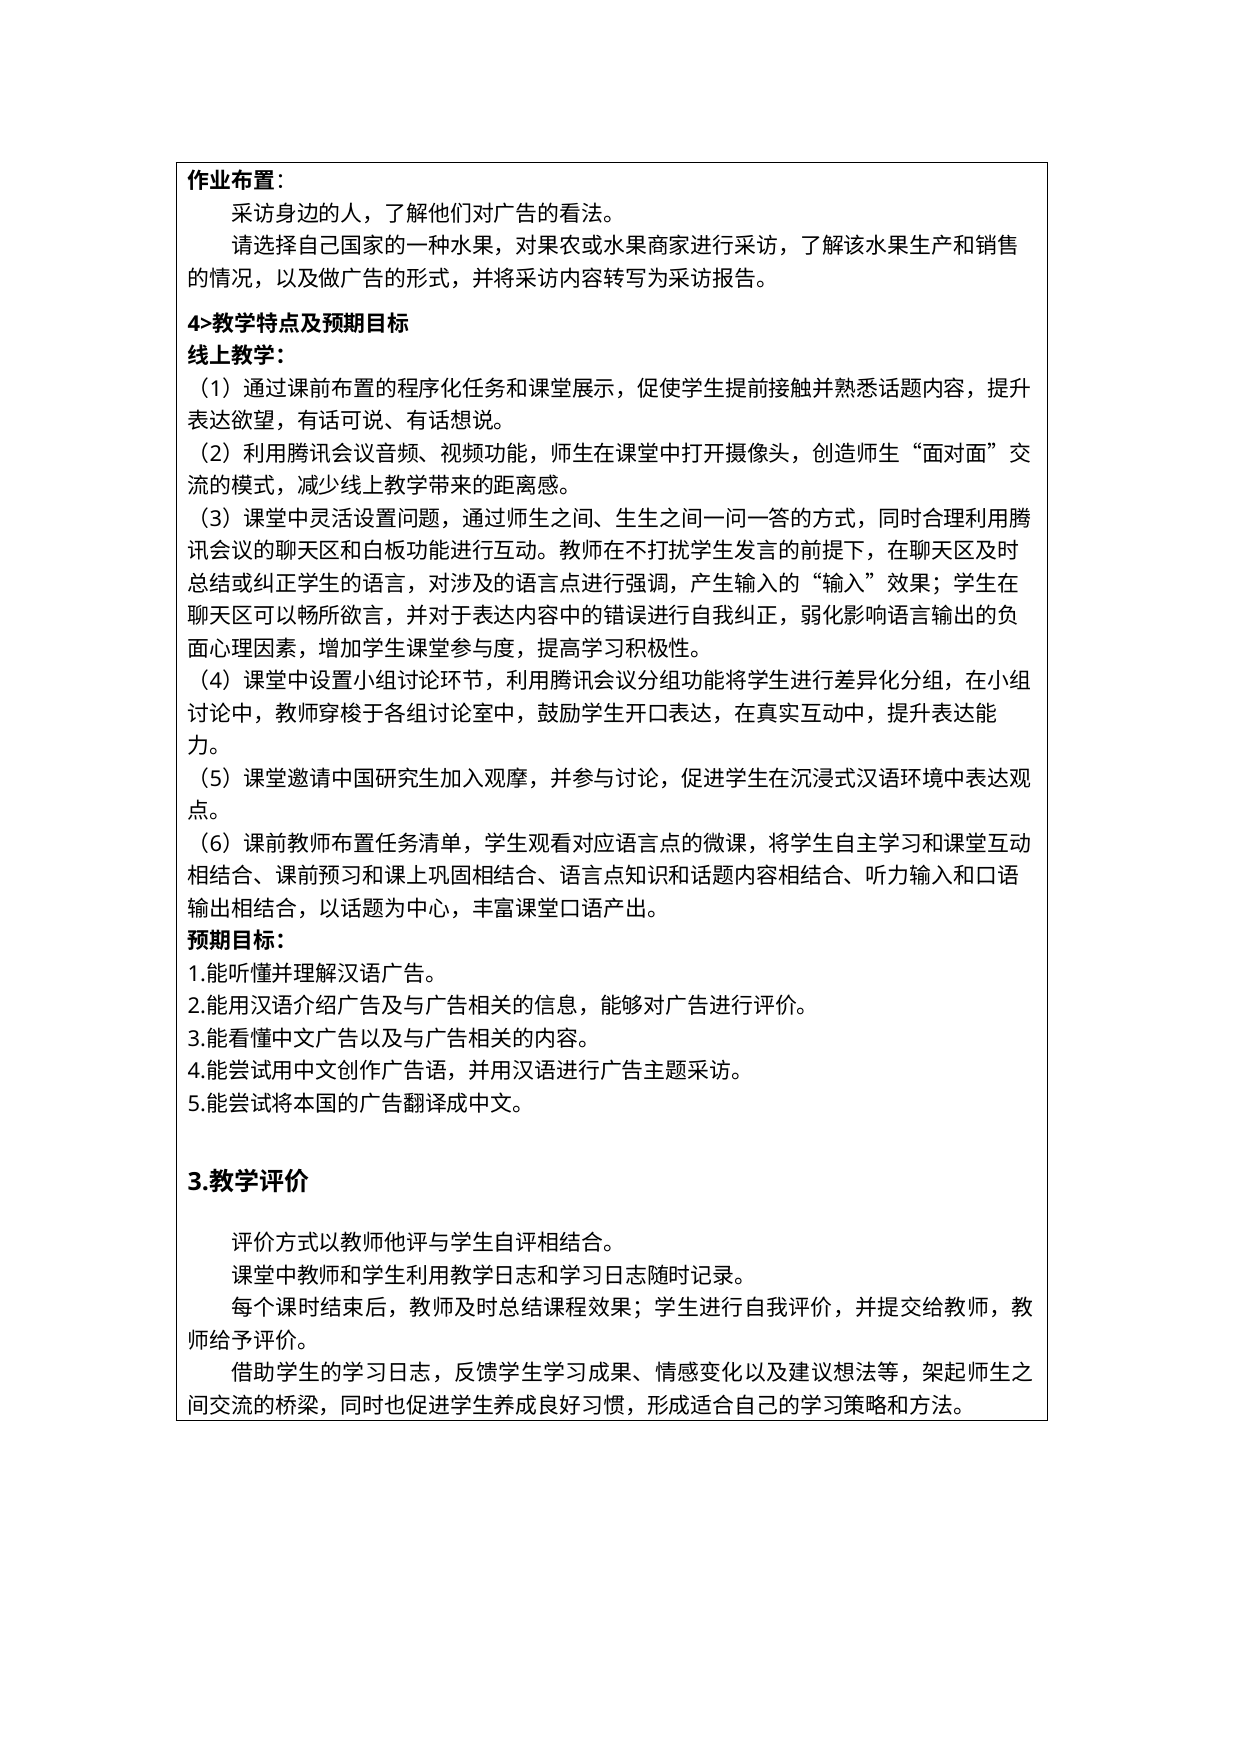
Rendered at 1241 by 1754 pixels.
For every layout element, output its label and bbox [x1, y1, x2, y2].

table_header [177, 163, 1047, 1420]
